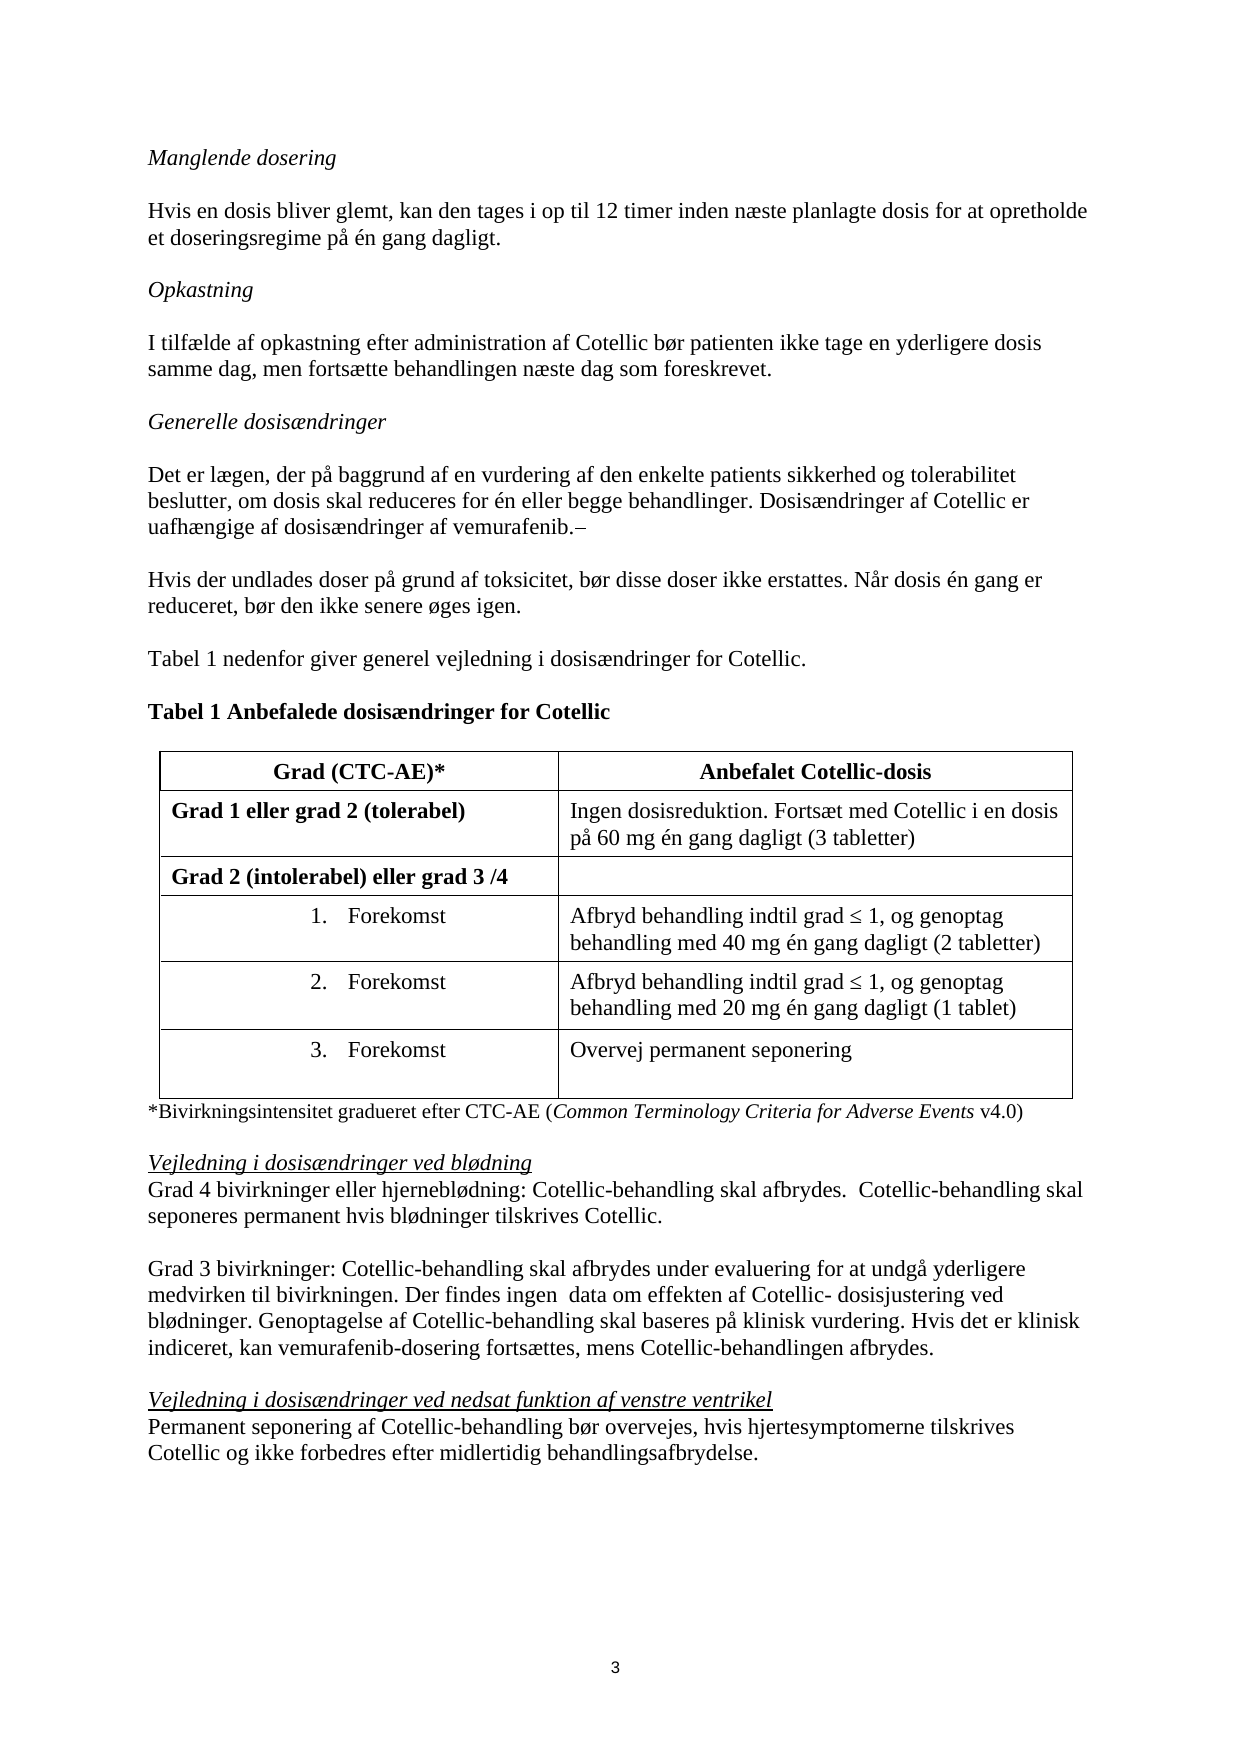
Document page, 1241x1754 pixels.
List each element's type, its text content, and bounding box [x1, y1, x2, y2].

text Vejledning i dosisændringer ved nedsat funktion af venstre ventrikel [148, 1386, 1092, 1413]
text Det er lægen, der på baggrund af en vurdering af den enkelte patients sikkerhed og tolerabilitet beslutter, om dosis skal reduceres for én eller begge behandlinger. Dosisændringer af Cotellic er uafhængige af dosisændringer af vemurafenib. [148, 461, 1092, 540]
text Hvis der undlades doser på grund af toksicitet, bør disse doser ikke erstattes. Når dosis én gang er reduceret, bør den ikke senere øges igen. [148, 566, 1092, 619]
table_cell Forekomst [160, 896, 558, 961]
text Vejledning i dosisændringer ved blødning [148, 1149, 1092, 1176]
table_cell [559, 857, 1072, 895]
text Tabel 1 Anbefalede dosisændringer for Cotellic [148, 698, 1092, 724]
table_cell Afbryd behandling indtil grad ≤ 1, og genoptag behandling med 40 mg én gang dagligt (2 tabletter) [559, 896, 1072, 961]
table_cell Grad 1 eller grad 2 (tolerabel) [160, 791, 558, 856]
text Generelle dosisændringer [148, 408, 1092, 434]
text Opkastning [148, 276, 1092, 303]
table_cell Forekomst [160, 962, 558, 1029]
text Tabel 1 nedenfor giver generel vejledning i dosisændringer for Cotellic. [148, 645, 1092, 672]
text Permanent seponering af Cotellic-behandling bør overvejes, hvis hjertesymptomerne tilskrives Cotellic og ikke forbedres efter midlertidig behandlingsafbrydelse. [148, 1413, 1092, 1466]
text Hvis en dosis bliver glemt, kan den tages i op til 12 timer inden næste planlagte dosis for at opretholde et doseringsregime på én gang dagligt. [148, 197, 1092, 250]
table_cell Ingen dosisreduktion. Fortsæt med Cotellic i en dosis på 60 mg én gang dagligt (3 tabletter) [559, 791, 1072, 856]
table_header Grad (CTC-AE)* [161, 752, 558, 790]
text Grad 4 bivirkninger eller hjerneblødning: Cotellic-behandling skal afbrydes. Cotellic-behandling skal seponeres permanent hvis blødninger tilskrives Cotellic. [148, 1176, 1092, 1228]
text Grad 3 bivirkninger: Cotellic-behandling skal afbrydes under evaluering for at undgå yderligere medvirken til bivirkningen. Der findes ingen data om effekten af Cotellic- dosisjustering ved blødninger. Genoptagelse af Cotellic-behandling skal baseres på klinisk vurdering. Hvis det er klinisk indiceret, kan vemurafenib-dosering fortsættes, mens Cotellic-behandlingen afbrydes. [148, 1255, 1092, 1360]
table_cell Afbryd behandling indtil grad ≤ 1, og genoptag behandling med 20 mg én gang dagligt (1 tablet) [559, 962, 1072, 1029]
table_cell Grad 2 (intolerabel) eller grad 3 /4 [160, 857, 558, 895]
table_cell Overvej permanent seponering [559, 1030, 1072, 1098]
table_header Anbefalet Cotellic-dosis [559, 752, 1072, 790]
text Manglende dosering [148, 144, 1092, 171]
text I tilfælde af opkastning efter administration af Cotellic bør patienten ikke tage en yderligere dosis samme dag, men fortsætte behandlingen næste dag som foreskrevet. [148, 329, 1092, 382]
table_cell Forekomst [160, 1030, 558, 1098]
text *Bivirkningsintensitet gradueret efter CTC-AE (Common Terminology Criteria for Adverse Events v4.0) [148, 1099, 1092, 1123]
